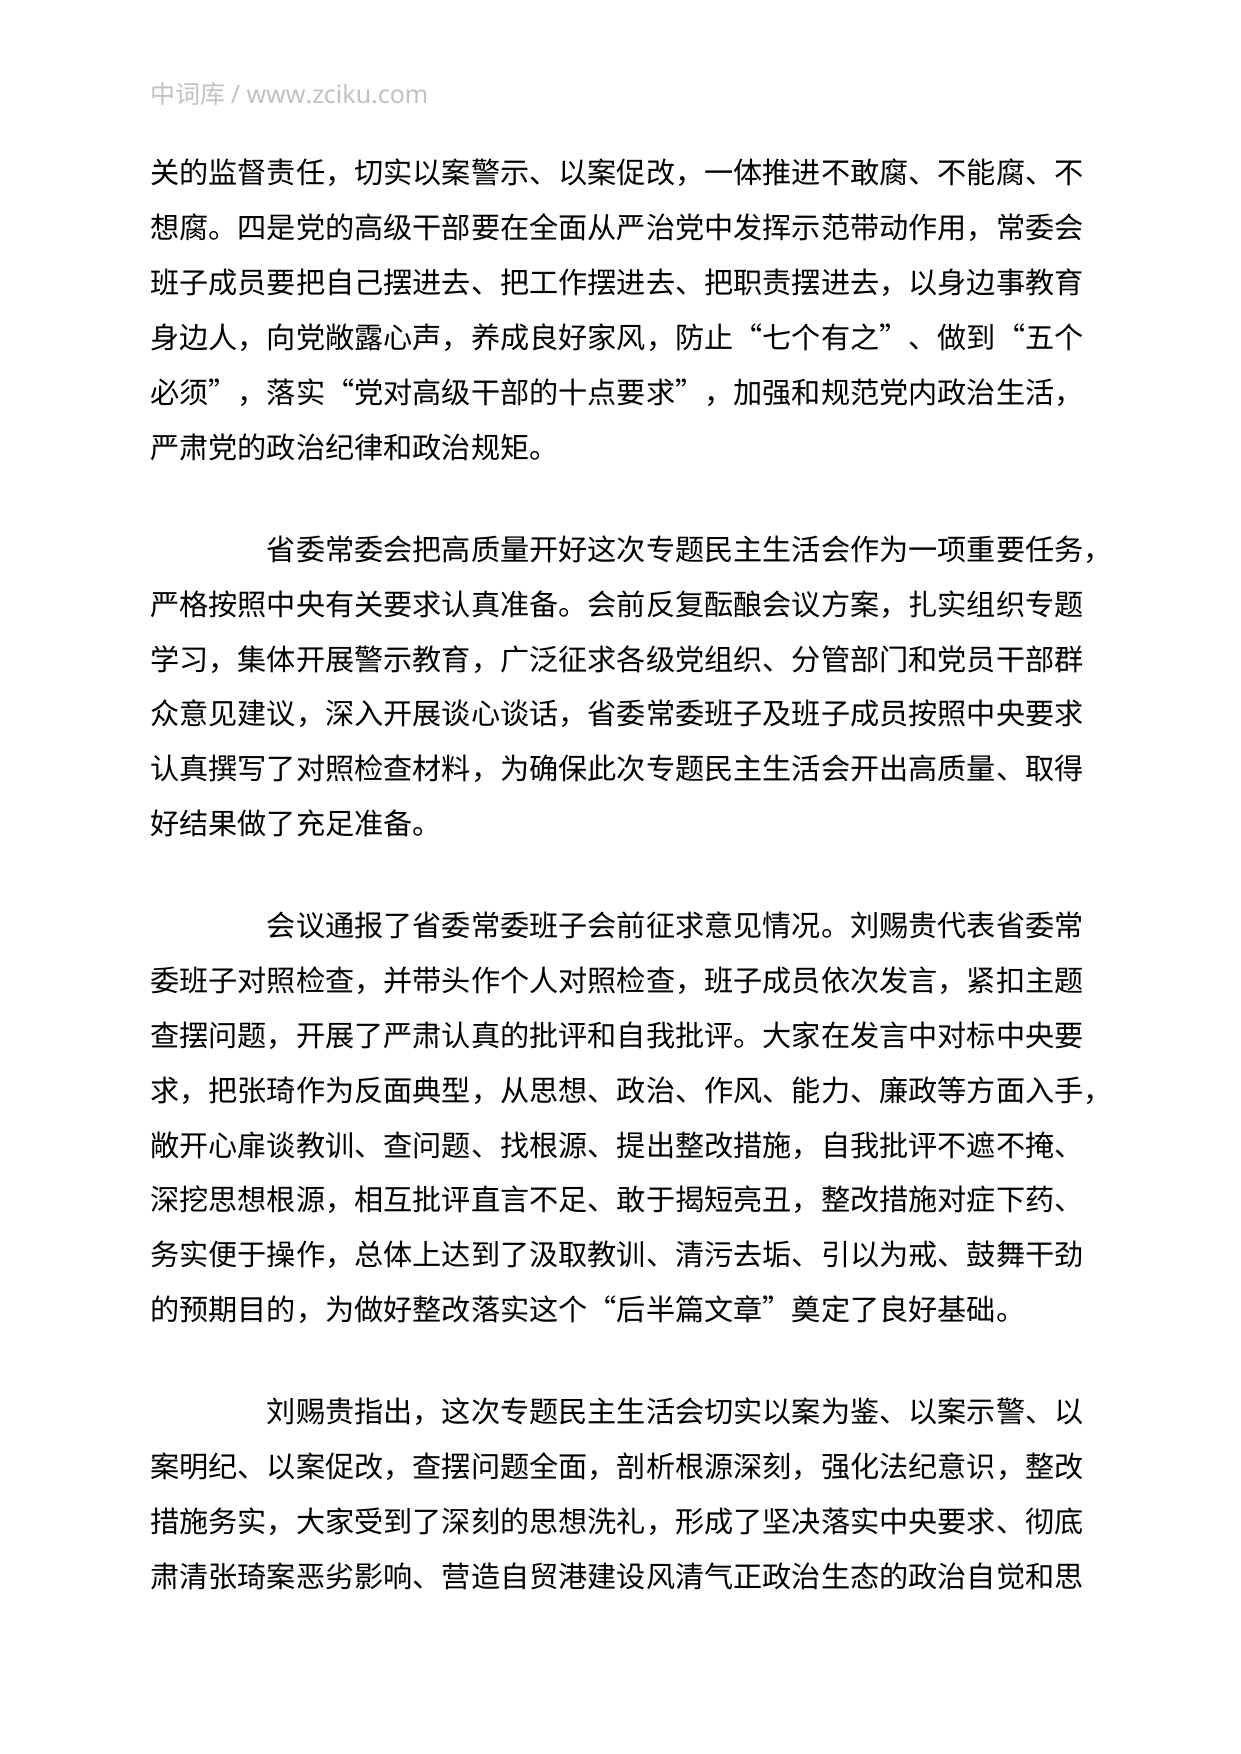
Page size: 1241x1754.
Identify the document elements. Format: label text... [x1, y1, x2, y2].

text 会议通报了省委常委班子会前征求意见情况。刘赐贵代表省委常委班子对照检查，并带头作个人对照检查，班子成员依次发言，紧扣主题查摆问题，开展了严肃认真的批评和自我批评。大家在发言中对标中央要求，把张琦作为反面典型，从思想、政治、作风、能力、廉政等方面入手，敞开心扉谈教训、查问题、找根源、提出整改措施，自我批评不遮不掩、深挖思想根源，相互批评直言不足、敢于揭短亮丑，整改措施对症下药、务实便于操作，总体上达到了汲取教训、清污去垢、引以为戒、鼓舞干劲的预期目的，为做好整改落实这个“后半篇文章”奠定了良好基础。 [150, 902, 1090, 1329]
text 省委常委会把高质量开好这次专题民主生活会作为一项重要任务，严格按照中央有关要求认真准备。会前反复酝酿会议方案，扎实组织专题学习，集体开展警示教育，广泛征求各级党组织、分管部门和党员干部群众意见建议，深入开展谈心谈话，省委常委班子及班子成员按照中央要求认真撰写了对照检查材料，为确保此次专题民主生活会开出高质量、取得好结果做了充足准备。 [150, 526, 1090, 843]
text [150, 1388, 1090, 1596]
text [150, 150, 1090, 467]
